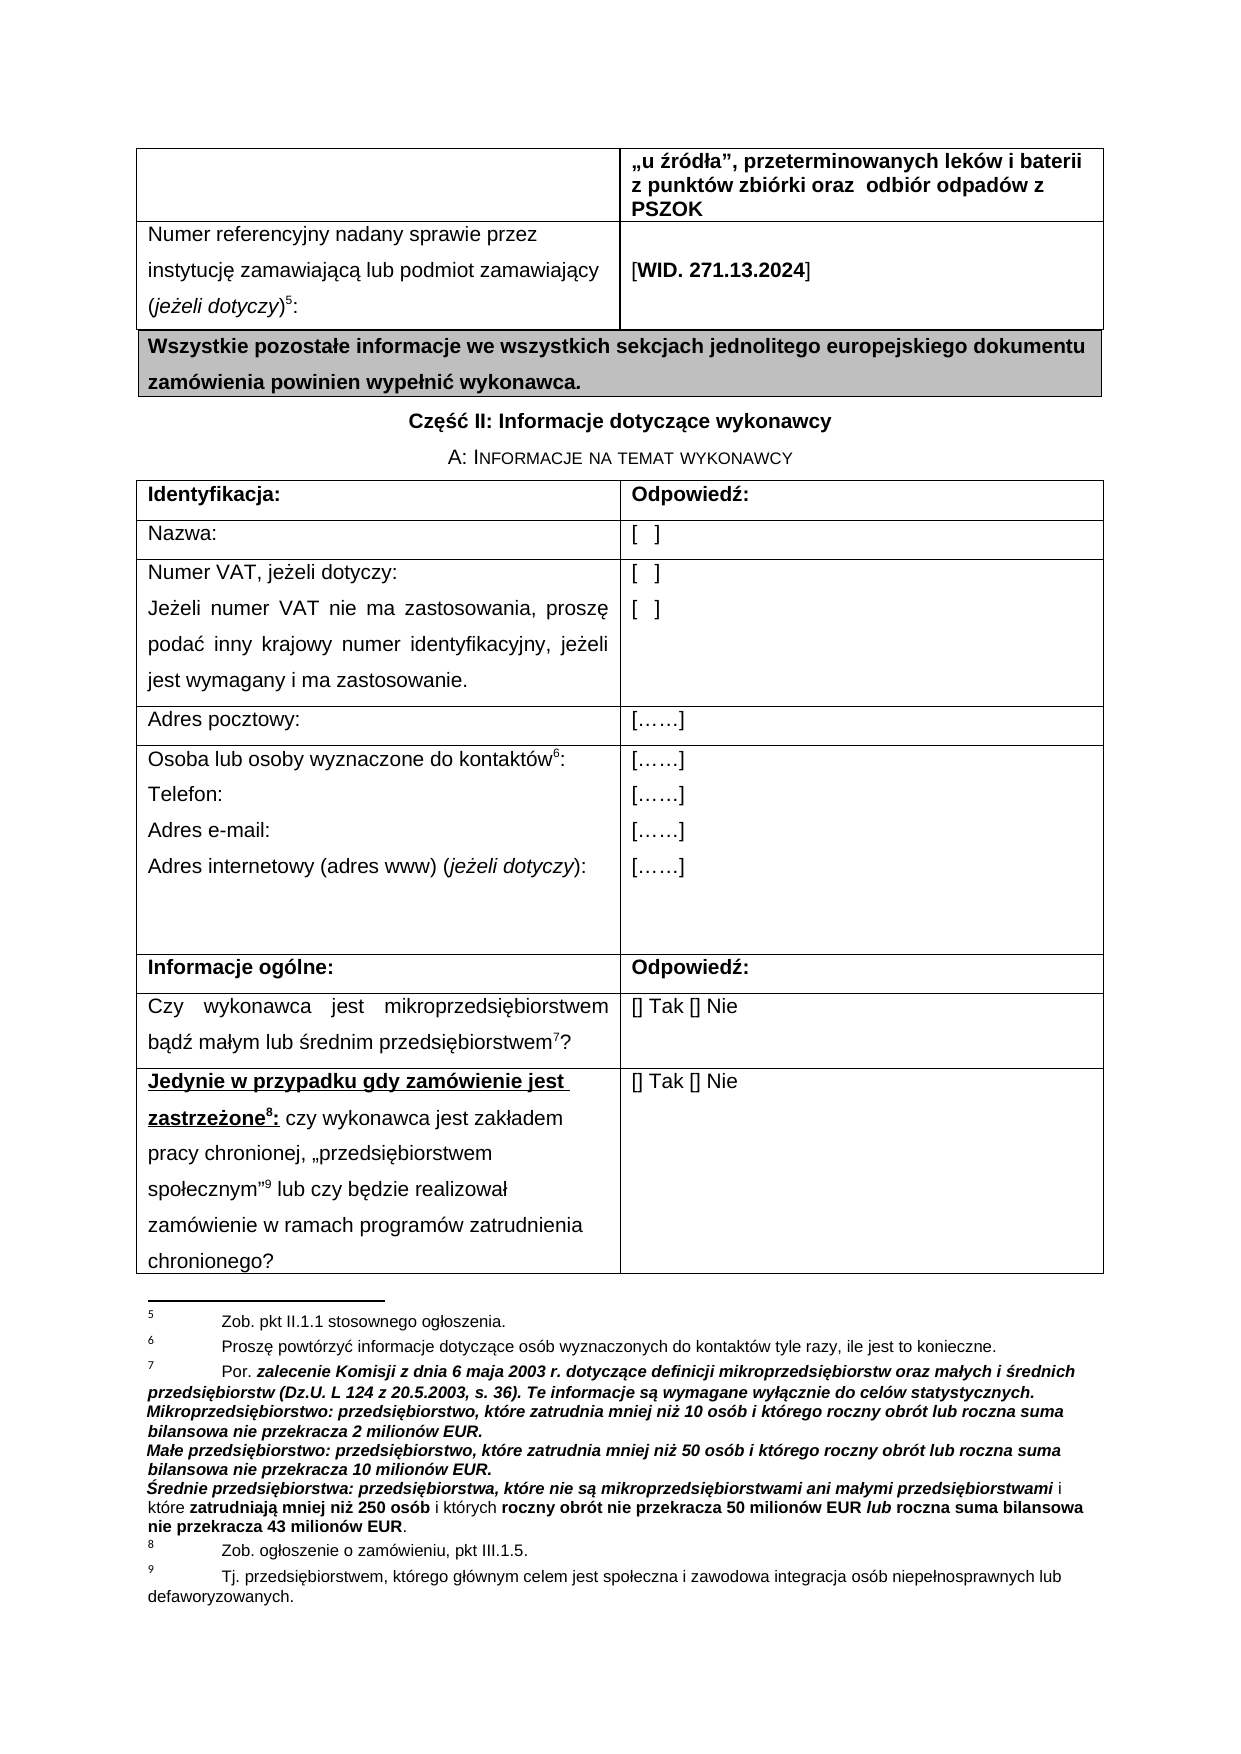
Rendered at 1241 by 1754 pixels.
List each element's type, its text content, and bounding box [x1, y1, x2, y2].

table_cell Odpowiedź: [621, 955, 1103, 993]
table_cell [621, 149, 1103, 221]
table_cell [ ] [ ] [621, 560, 1103, 706]
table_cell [137, 1069, 620, 1273]
table_cell Numer referencyjny nadany sprawie przez instytucję zamawiającą lub podmiot zamawiający (jeżeli dotyczy): [137, 222, 619, 329]
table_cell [137, 149, 619, 221]
table_cell Adres pocztowy: [137, 707, 620, 745]
table_header Identyfikacja: [137, 481, 620, 520]
table_cell [ ] [621, 521, 1103, 559]
table_cell [WID. 271.13.2024] [621, 222, 1103, 329]
table_cell Informacje ogólne: [137, 955, 620, 993]
table_cell [……] [621, 707, 1103, 745]
table_cell Osoba lub osoby wyznaczone do kontaktów: Telefon: Adres e-mail: Adres internetowy (adres www) (jeżeli dotyczy): [137, 746, 620, 954]
title Część II: Informacje dotyczące wykonawcy [148, 408, 1093, 432]
table_cell Numer VAT, jeżeli dotyczy: Jeżeli numer VAT nie ma zastosowania, proszę podać inny krajowy numer identyfikacyjny, jeżeli jest wymagany i ma zastosowanie. [137, 560, 620, 706]
table_cell [……] [……] [……] [……] [621, 746, 1103, 954]
table_cell [] Tak [] Nie [621, 994, 1103, 1068]
title A: Informacje na temat wykonawcy [148, 444, 1093, 468]
table_cell Czy wykonawca jest mikroprzedsiębiorstwem bądź małym lub średnim przedsiębiorstwem? [137, 994, 620, 1068]
table_header Odpowiedź: [621, 481, 1103, 520]
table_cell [621, 1069, 1103, 1273]
table_cell Nazwa: [137, 521, 620, 559]
text Wszystkie pozostałe informacje we wszystkich sekcjach jednolitego europejskiego dokumentu zamówienia powinien wypełnić wykonawca. [139, 331, 1101, 396]
